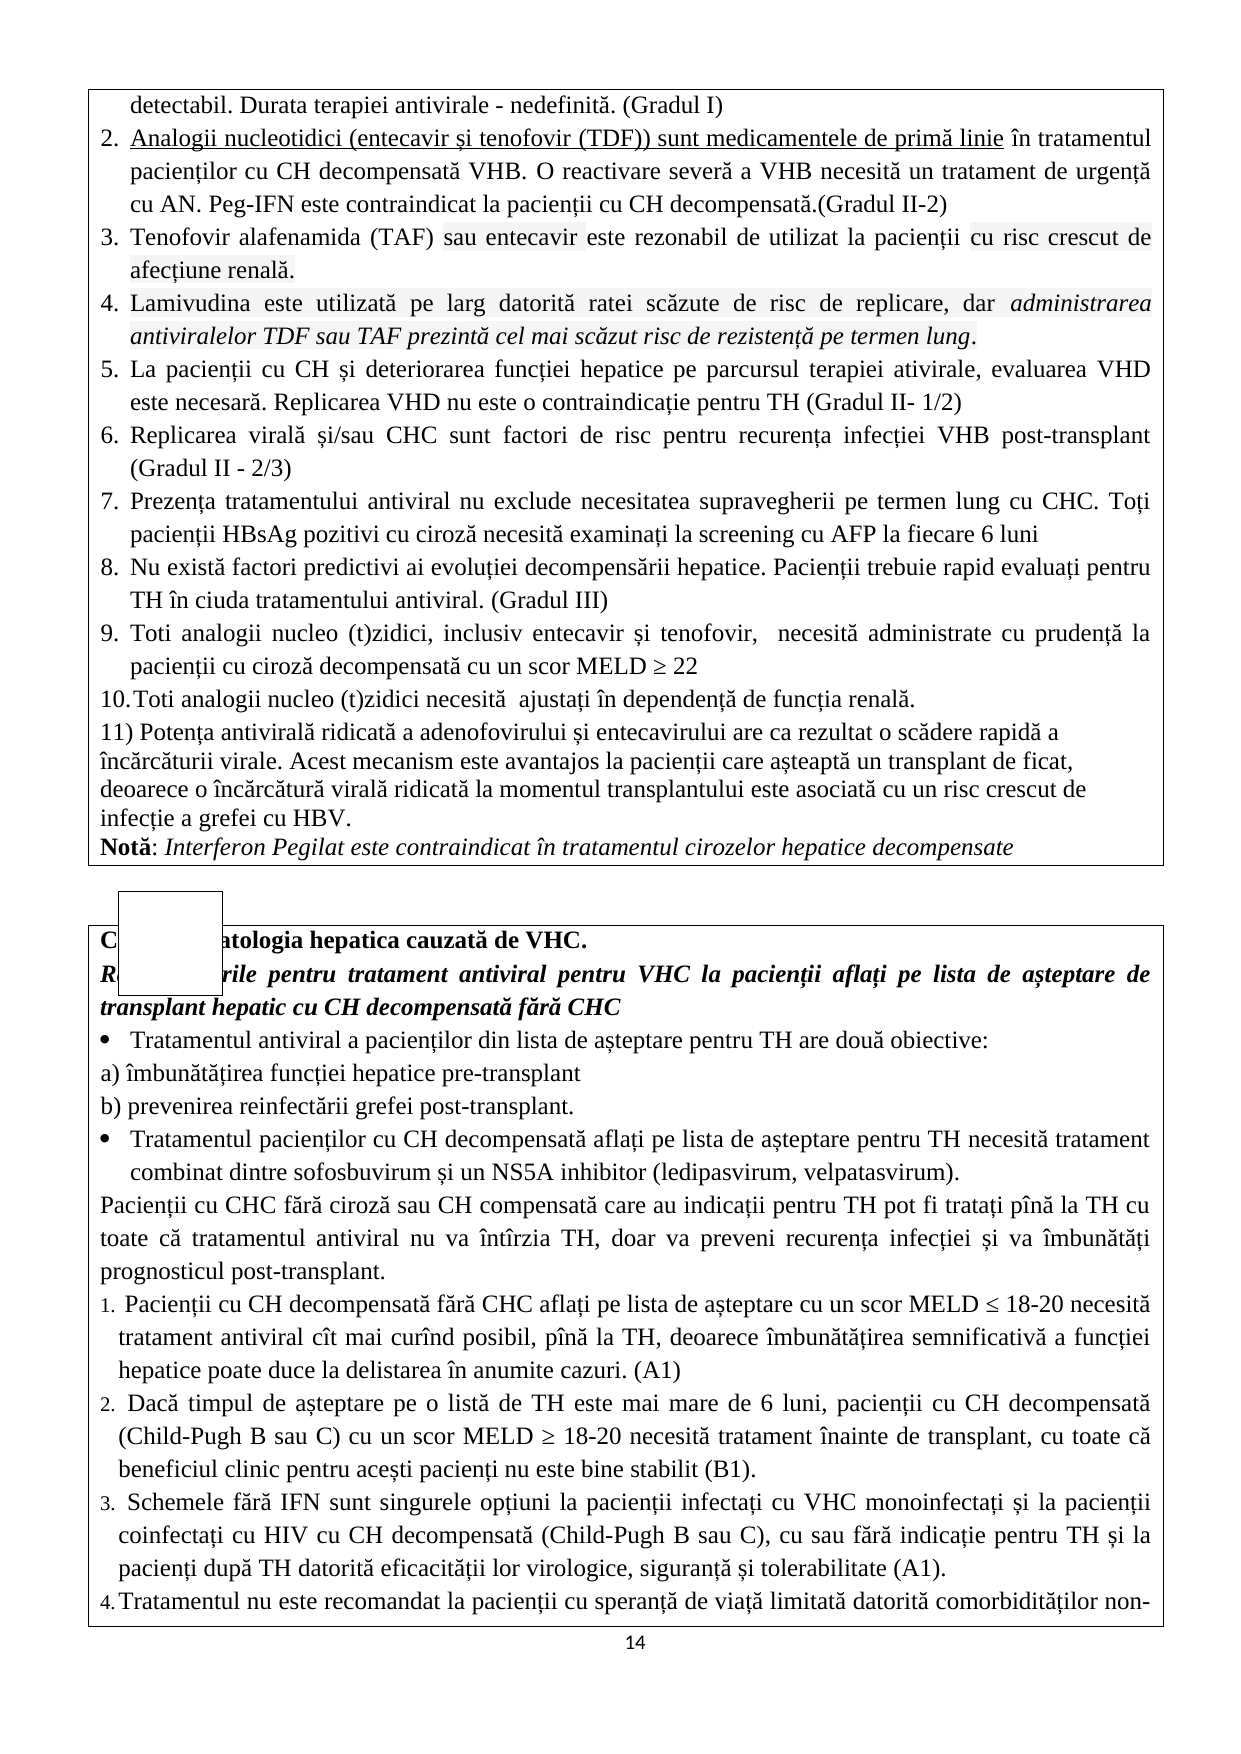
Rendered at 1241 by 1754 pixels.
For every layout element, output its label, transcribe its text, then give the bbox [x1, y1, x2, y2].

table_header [89, 90, 1163, 865]
